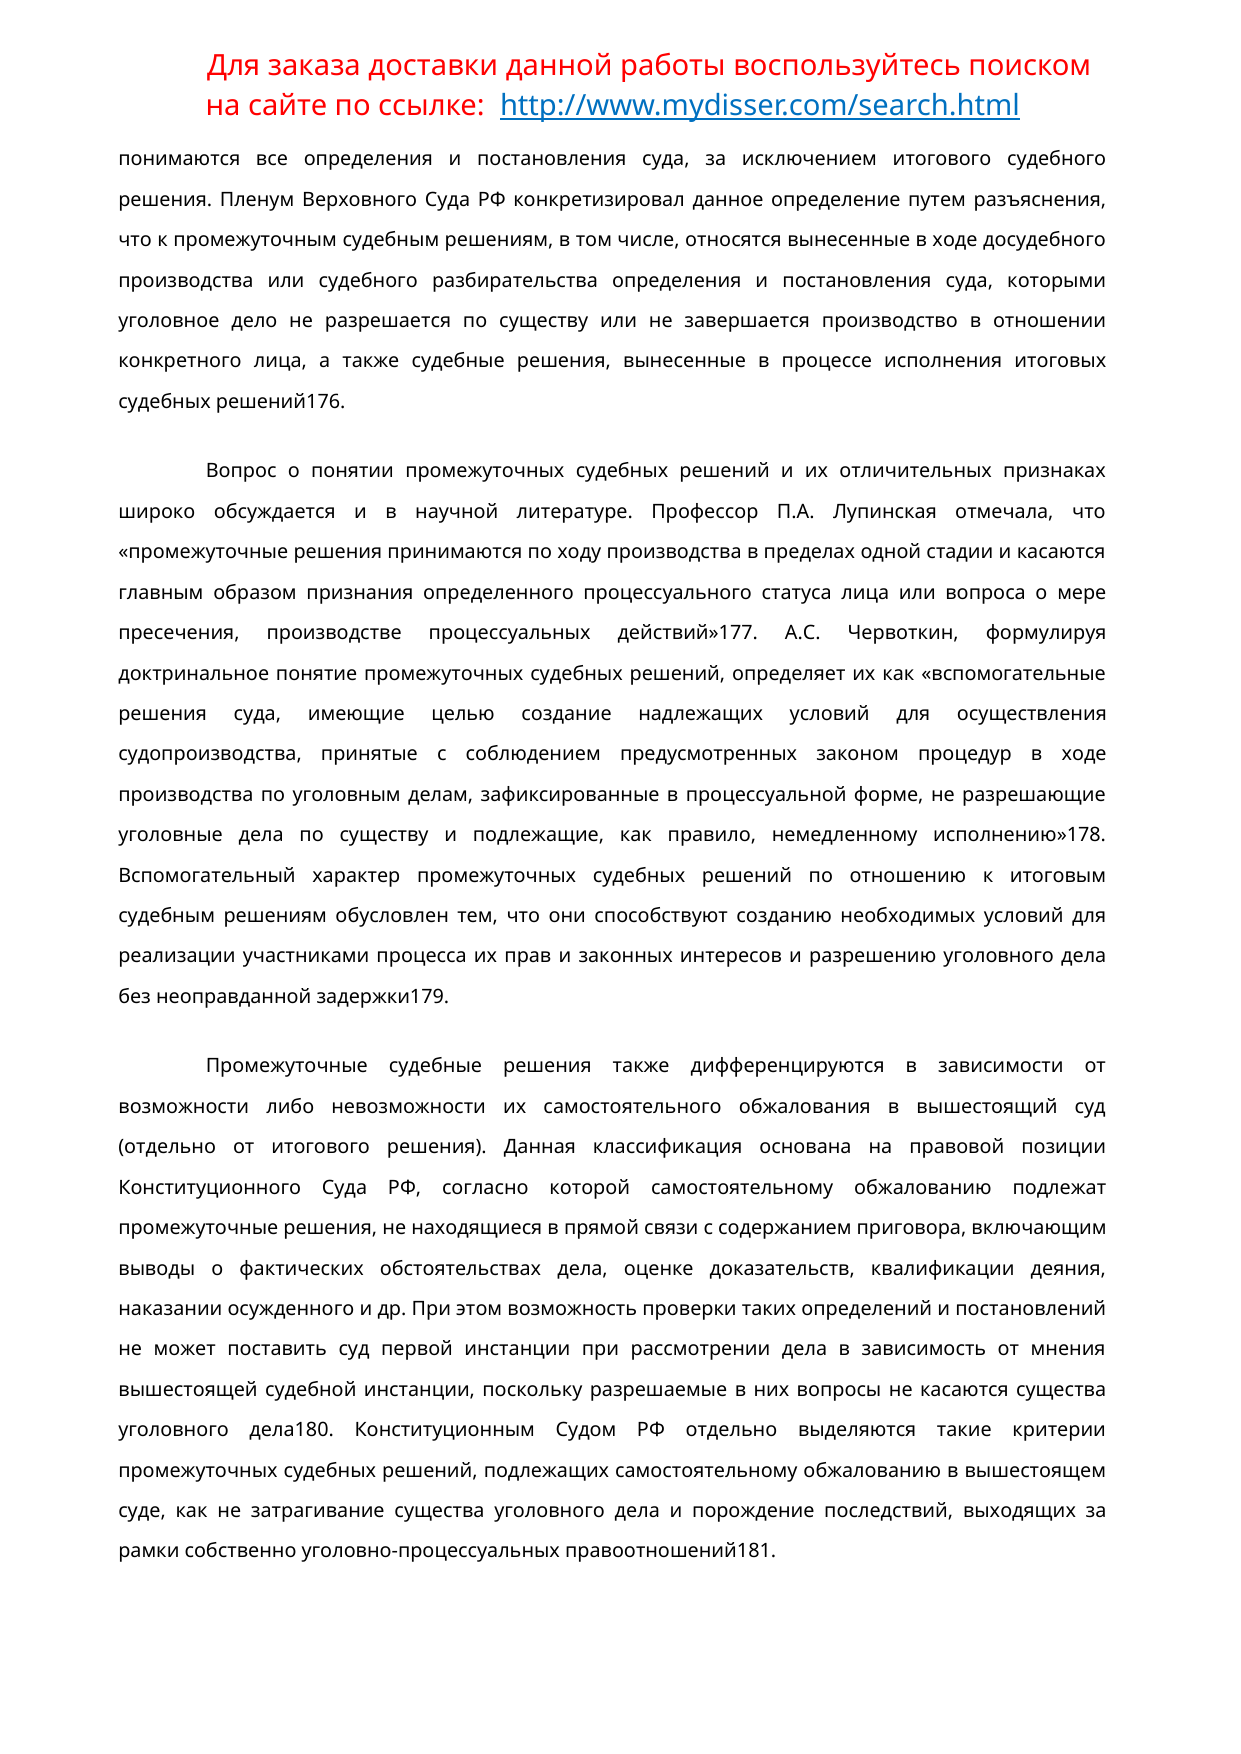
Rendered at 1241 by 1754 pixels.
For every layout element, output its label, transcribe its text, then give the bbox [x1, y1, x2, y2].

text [118, 144, 1107, 414]
text Промежуточные судебные решения также дифференцируются в зависимости от возможности либо невозможности их самостоятельного обжалования в вышестоящий суд (отдельно от итогового решения). Данная классификация основана на правовой позиции Конституционного Суда РФ, согласно которой самостоятельному обжалованию подлежат промежуточные решения, не находящиеся в прямой связи с содержанием приговора, включающим выводы о фактических обстоятельствах дела, оценке доказательств, квалификации деяния, наказании осужденного и др. При этом возможность проверки таких определений и постановлений не может поставить суд первой инстанции при рассмотрении дела в зависимость от мнения вышестоящей судебной инстанции, поскольку разрешаемые в них вопросы не касаются существа уголовного дела180. Конституционным Судом РФ отдельно выделяются такие критерии промежуточных судебных решений, подлежащих самостоятельному обжалованию в вышестоящем суде, как не затрагивание существа уголовного дела и порождение последствий, выходящих за рамки собственно уголовно-процессуальных правоотношений181. [118, 1052, 1107, 1564]
text Вопрос о понятии промежуточных судебных решений и их отличительных признаках широко обсуждается и в научной литературе. Профессор П.А. Лупинская отмечала, что «промежуточные решения принимаются по ходу производства в пределах одной стадии и касаются главным образом признания определенного процессуального статуса лица или вопроса о мере пресечения, производстве процессуальных действий»177. А.С. Червоткин, формулируя доктринальное понятие промежуточных судебных решений, определяет их как «вспомогательные решения суда, имеющие целью создание надлежащих условий для осуществления судопроизводства, принятые с соблюдением предусмотренных законом процедур в ходе производства по уголовным делам, зафиксированные в процессуальной форме, не разрешающие уголовные дела по существу и подлежащие, как правило, немедленному исполнению»178. Вспомогательный характер промежуточных судебных решений по отношению к итоговым судебным решениям обусловлен тем, что они способствуют созданию необходимых условий для реализации участниками процесса их прав и законных интересов и разрешению уголовного дела без неоправданной задержки179. [118, 457, 1107, 1009]
